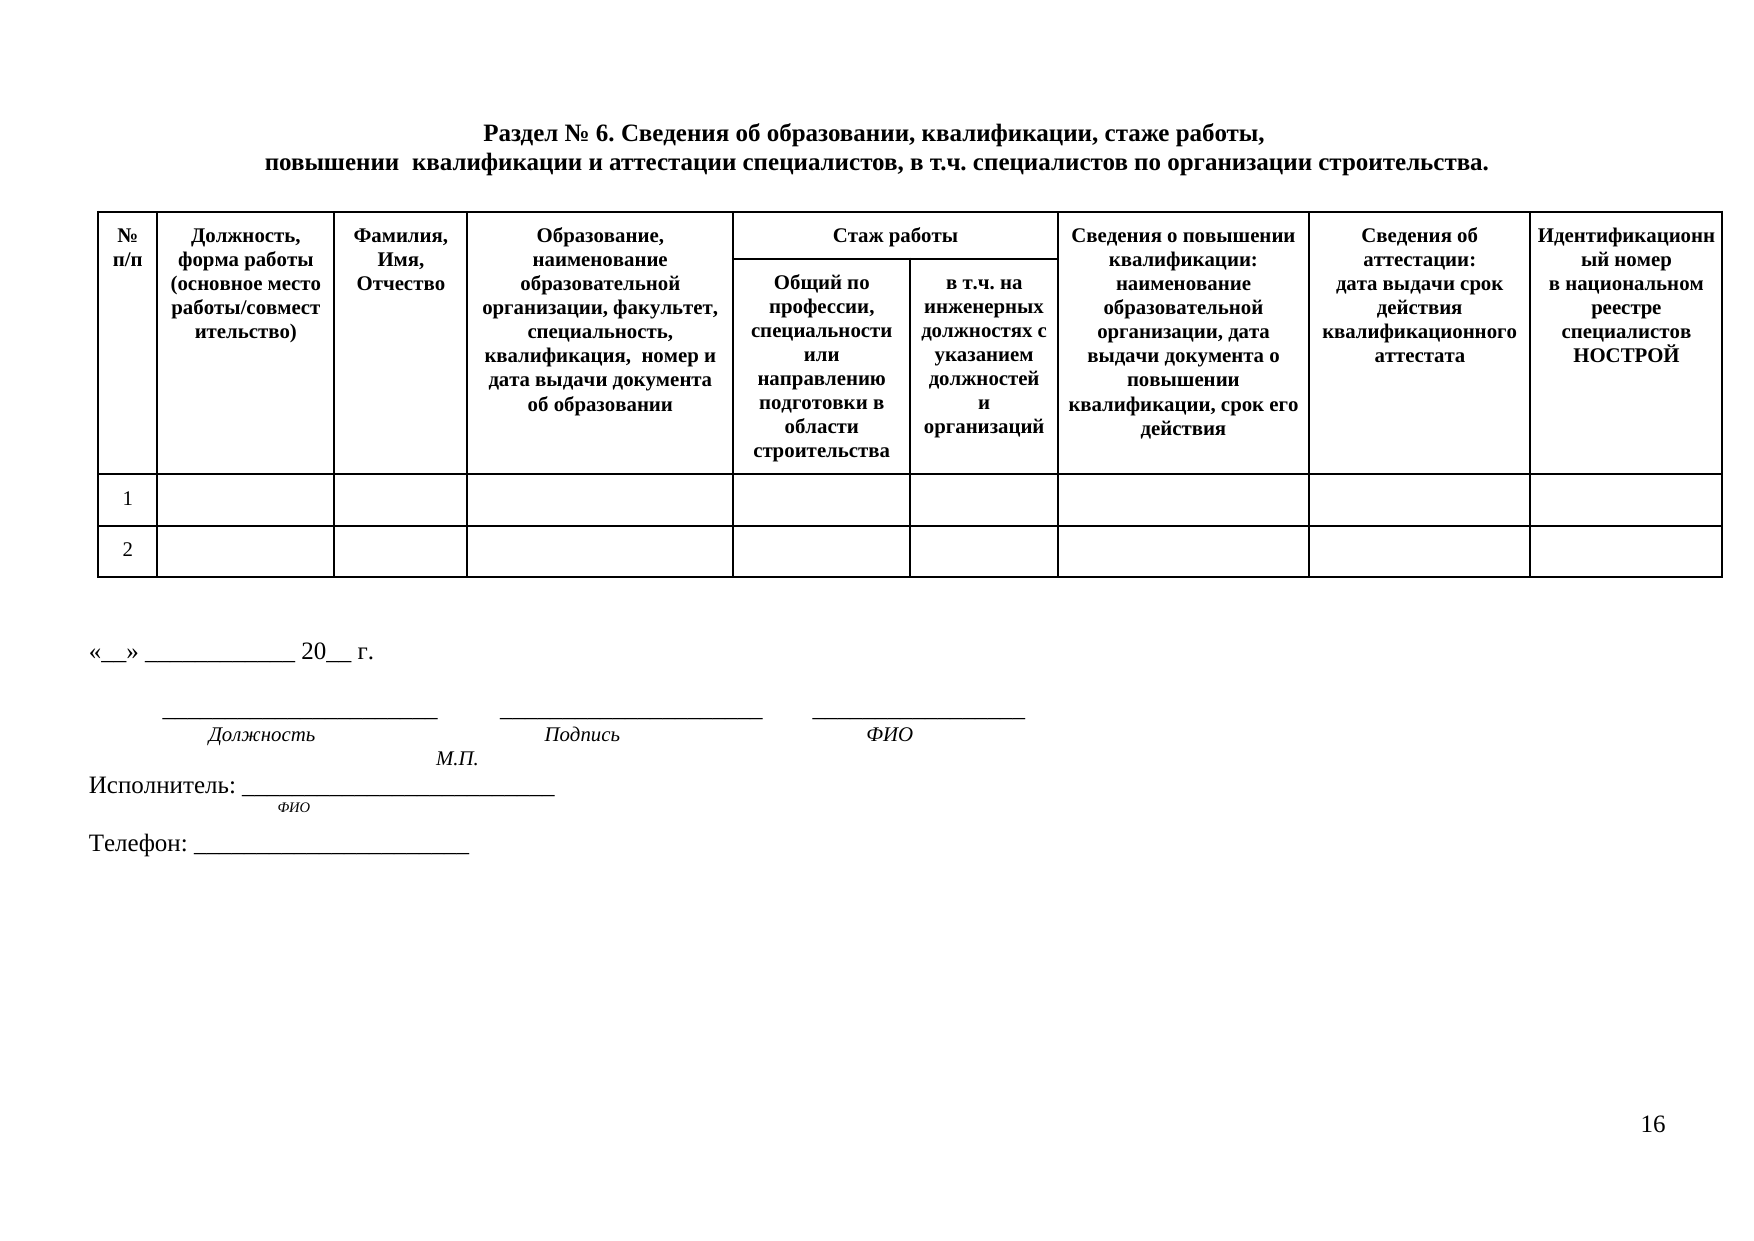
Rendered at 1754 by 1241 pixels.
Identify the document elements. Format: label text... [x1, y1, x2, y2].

table_cell [911, 475, 1057, 524]
table_cell [734, 475, 909, 524]
table_header Идентификационный номер в национальном реестре специалистов НОСТРОЙ [1531, 213, 1721, 473]
table_cell [1310, 475, 1529, 524]
table_cell [1531, 475, 1721, 524]
table_header Сведения об аттестации: дата выдачи срок действия квалификационного аттестата [1310, 213, 1529, 473]
table_cell Общий по профессии, специальности или направлению подготовки в области строительства [734, 260, 909, 473]
table_header № п/п [99, 213, 156, 473]
table_cell [911, 527, 1057, 576]
table_cell [1531, 527, 1721, 576]
table_cell [1059, 475, 1308, 524]
table_header Сведения о повышении квалификации: наименование образовательной организации, дата выдачи документа о повышении квалификации, срок его действия [1059, 213, 1308, 473]
table_cell 2 [99, 527, 156, 576]
table_header Фамилия, Имя, Отчество [335, 213, 466, 473]
text ______________________ _____________________ _________________ [89, 693, 1665, 722]
text ФИО [89, 799, 1665, 828]
table_header Стаж работы [734, 213, 1057, 257]
table_header Должность, форма работы (основное место работы/совместительство) [158, 213, 333, 473]
table_cell [1310, 527, 1529, 576]
table_cell [468, 527, 732, 576]
table_cell [158, 527, 333, 576]
table_cell 1 [99, 475, 156, 524]
text Телефон: ______________________ [89, 828, 1665, 856]
subtitle Раздел № 6. Сведения об образовании, квалификации, стаже работы, повышении квалификации и аттестации специалистов, в т.ч. специалистов по организации строительства. [89, 118, 1665, 175]
table_cell [158, 475, 333, 524]
text Должность Подпись ФИО [89, 722, 1665, 746]
text Исполнитель: _________________________ [89, 770, 1665, 799]
table_cell в т.ч. на инженерных должностях с указанием должностей и организаций [911, 260, 1057, 473]
text М.П. [89, 746, 1665, 770]
text «__» ____________ 20__ г. [89, 636, 1665, 664]
table_header Образование, наименование образовательной организации, факультет, специальность, квалификация, номер и дата выдачи документа об образовании [468, 213, 732, 473]
table_cell [734, 527, 909, 576]
table_cell [335, 475, 466, 524]
table_cell [335, 527, 466, 576]
table_cell [1059, 527, 1308, 576]
table_cell [468, 475, 732, 524]
